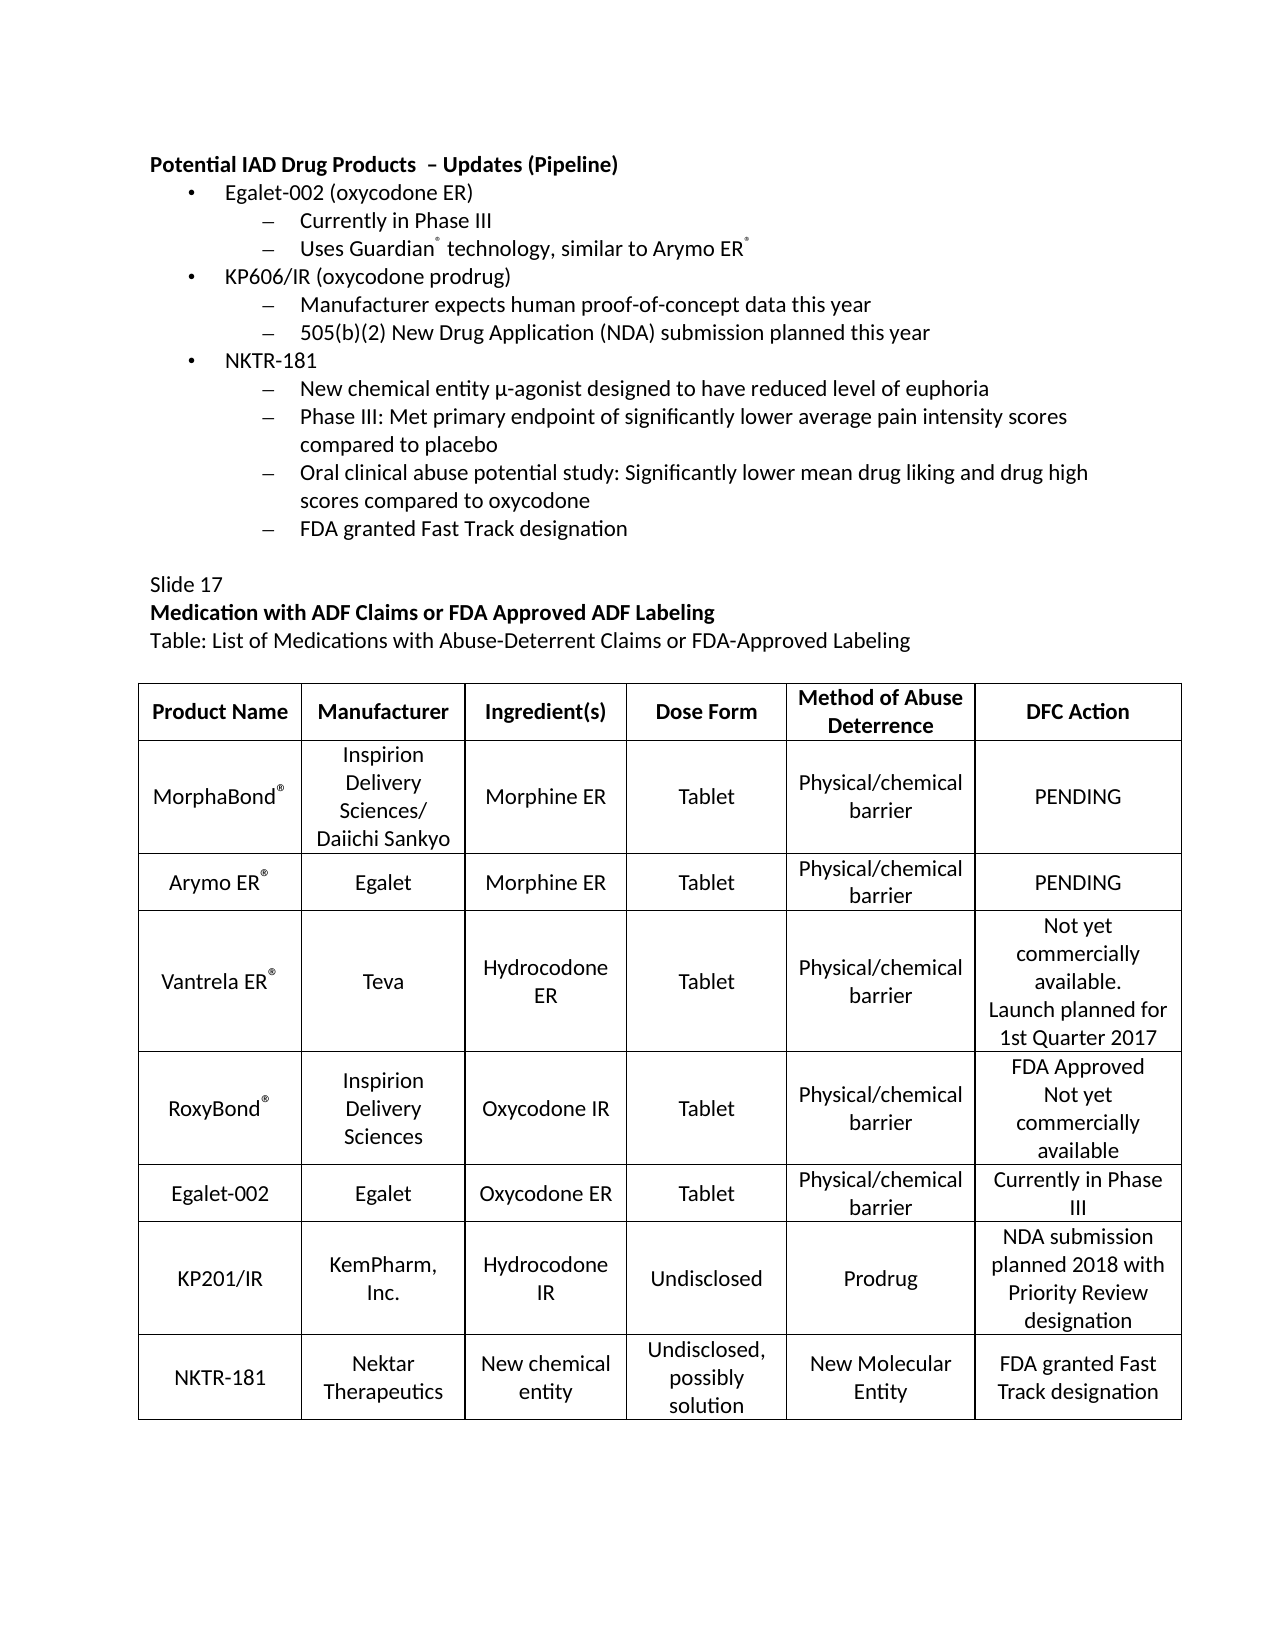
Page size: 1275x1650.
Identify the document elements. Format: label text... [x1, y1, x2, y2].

table_cell Egalet [302, 854, 464, 910]
text Medication with ADF Claims or FDA Approved ADF Labeling [150, 598, 1125, 626]
table_cell FDA Approved Not yet commercially available [976, 1052, 1181, 1164]
table_header DFC Action [976, 684, 1181, 739]
table_cell Vantrela ER® [139, 911, 301, 1051]
table_cell KemPharm, Inc. [302, 1222, 464, 1334]
table_cell Physical/chemical barrier [787, 854, 974, 910]
table_cell Egalet [302, 1165, 464, 1221]
table_cell Physical/chemical barrier [787, 1052, 974, 1164]
table_header Method of Abuse Deterrence [787, 684, 974, 739]
table_cell Teva [302, 911, 464, 1051]
table_cell New Molecular Entity [787, 1335, 974, 1419]
table_cell KP201/IR [139, 1222, 301, 1334]
list Manufacturer expects human proof-of-concept data this year [262, 290, 1125, 318]
table_cell Physical/chemical barrier [787, 911, 974, 1051]
table_cell Not yet commercially available. Launch planned for 1st Quarter 2017 [976, 911, 1181, 1051]
table_header Ingredient(s) [466, 684, 626, 739]
text Slide 17 [150, 570, 1125, 598]
table_cell Oxycodone ER [466, 1165, 626, 1221]
table_cell Undisclosed [627, 1222, 786, 1334]
list Oral clinical abuse potential study: Significantly lower mean drug liking and drug high scores compared to oxycodone [262, 458, 1125, 514]
text Potential IAD Drug Products – Updates (Pipeline) [150, 150, 1125, 178]
table_cell Inspirion Delivery Sciences/ Daiichi Sankyo [302, 741, 464, 853]
table_cell RoxyBond® [139, 1052, 301, 1164]
table_cell Morphine ER [466, 741, 626, 853]
table_cell Physical/chemical barrier [787, 741, 974, 853]
list Currently in Phase III [262, 206, 1125, 234]
table_cell New chemical entity [466, 1335, 626, 1419]
table_header Product Name [139, 684, 301, 739]
table_cell Morphine ER [466, 854, 626, 910]
list KP606/IR (oxycodone prodrug) [187, 262, 1125, 290]
list NKTR-181 [187, 346, 1125, 374]
table_cell Nektar Therapeutics [302, 1335, 464, 1419]
list Phase III: Met primary endpoint of significantly lower average pain intensity scores compared to placebo [262, 402, 1125, 458]
table_cell Tablet [627, 1165, 786, 1221]
table_cell MorphaBond® [139, 741, 301, 853]
list Uses Guardian® technology, similar to Arymo ER® [262, 234, 1125, 262]
table_cell Arymo ER® [139, 854, 301, 910]
table_cell Egalet-002 [139, 1165, 301, 1221]
table_cell PENDING [976, 741, 1181, 853]
table_cell FDA granted Fast Track designation [976, 1335, 1181, 1419]
text Table: List of Medications with Abuse-Deterrent Claims or FDA-Approved Labeling [150, 626, 1125, 654]
table_cell PENDING [976, 854, 1181, 910]
list 505(b)(2) New Drug Application (NDA) submission planned this year [262, 318, 1125, 346]
table_cell Tablet [627, 1052, 786, 1164]
list New chemical entity µ-agonist designed to have reduced level of euphoria [262, 374, 1125, 402]
list Egalet-002 (oxycodone ER) [187, 178, 1125, 206]
table_cell Currently in Phase III [976, 1165, 1181, 1221]
table_cell Hydrocodone IR [466, 1222, 626, 1334]
table_cell Oxycodone IR [466, 1052, 626, 1164]
list FDA granted Fast Track designation [262, 514, 1125, 542]
table_header Dose Form [627, 684, 786, 739]
table_cell Tablet [627, 741, 786, 853]
table_cell Inspirion Delivery Sciences [302, 1052, 464, 1164]
table_cell NDA submission planned 2018 with Priority Review designation [976, 1222, 1181, 1334]
table_header Manufacturer [302, 684, 464, 739]
table_cell Prodrug [787, 1222, 974, 1334]
table_cell NKTR-181 [139, 1335, 301, 1419]
table_cell Hydrocodone ER [466, 911, 626, 1051]
table_cell Physical/chemical barrier [787, 1165, 974, 1221]
table_cell Tablet [627, 911, 786, 1051]
table_cell Undisclosed, possibly solution [627, 1335, 786, 1419]
table_cell Tablet [627, 854, 786, 910]
